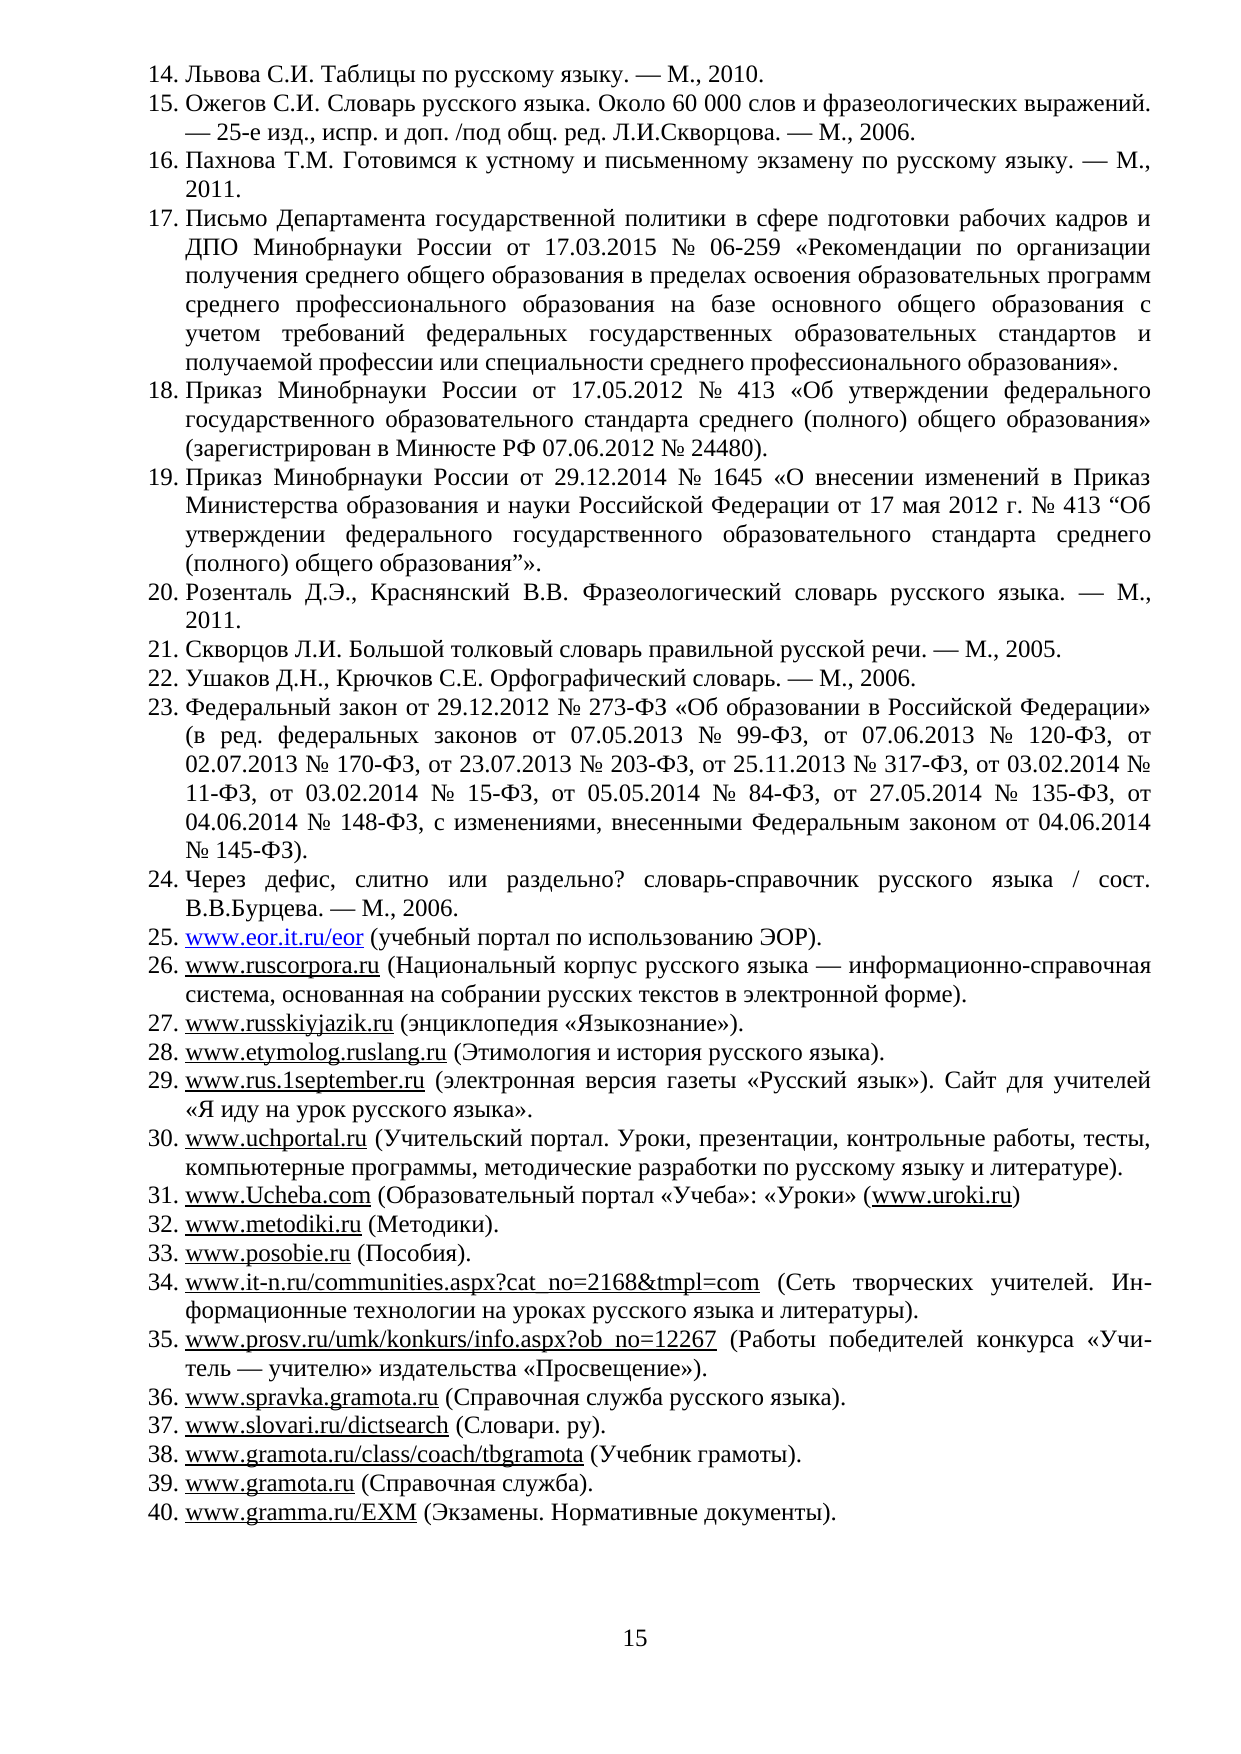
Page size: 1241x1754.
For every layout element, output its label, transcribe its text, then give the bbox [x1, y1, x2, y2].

list www.gramota.ru (Справочная служба). [148, 1468, 1152, 1497]
list www.prosv.ru/umk/konkurs/info.aspx?ob_no=12267 (Работы победителей конкурса «Учитель — учителю» издательства «Просвещение»). [148, 1324, 1152, 1382]
list www.uchportal.ru (Учительский портал. Уроки, презентации, контрольные работы, тесты, компьютерные программы, методические разработки по русскому языку и литературе). [148, 1123, 1152, 1180]
list Львова С.И. Таблицы по русскому языку. — М., 2010. [148, 59, 1152, 88]
list www.ruscorpora.ru (Национальный корпус русского языка — информационно-справочная система, основанная на собрании русских текстов в электронной форме). [148, 950, 1152, 1008]
list Письмо Департамента государственной политики в сфере подготовки рабочих кадров и ДПО Минобрнауки России от 17.03.2015 № 06-259 «Рекомендации по организации получения среднего общего образования в пределах освоения образовательных программ среднего профессионального образования на базе основного общего образования с учетом требований федеральных государственных образовательных стандартов и получаемой профессии или специальности среднего профессионального образования». [148, 203, 1152, 375]
list Через дефис, слитно или раздельно? словарь-справочник русского языка / сост. В.В.Бурцева. — М., 2006. [148, 864, 1152, 922]
list www.eor.it.ru/eor (учебный портал по использованию ЭОР). [148, 922, 1152, 950]
list www.russkiyjazik.ru (энциклопедия «Языкознание»). [148, 1008, 1152, 1037]
list Пахнова Т.М. Готовимся к устному и письменному экзамену по русскому языку. — М., 2011. [148, 145, 1152, 203]
list www.slovari.ru/dictsearch (Словари. ру). [148, 1410, 1152, 1439]
list www.it-n.ru/communities.aspx?cat_no=2168&tmpl=com (Сеть творческих учителей. Информационные технологии на уроках русского языка и литературы). [148, 1267, 1152, 1324]
list Ушаков Д.Н., Крючков С.Е. Орфографический словарь. — М., 2006. [148, 663, 1152, 692]
list www.gramota.ru/class/coach/tbgramota (Учебник грамоты). [148, 1439, 1152, 1468]
list Розенталь Д.Э., Краснянский В.В. Фразеологический словарь русского языка. — М., 2011. [148, 577, 1152, 634]
list www.etymolog.ruslang.ru (Этимология и история русского языка). [148, 1037, 1152, 1065]
list www.Ucheba.com (Образовательный портал «Учеба»: «Уроки» (www.uroki.ru) [148, 1180, 1152, 1209]
list Приказ Минобрнауки России от 29.12.2014 № 1645 «О внесении изменений в Приказ Министерства образования и науки Российской Федерации от 17 мая 2012 г. № 413 “Об утверждении федерального государственного образовательного стандарта среднего (полного) общего образования”». [148, 462, 1152, 577]
list Приказ Минобрнауки России от 17.05.2012 № 413 «Об утверждении федерального государственного образовательного стандарта среднего (полного) общего образования» (зарегистрирован в Минюсте РФ 07.06.2012 № 24480). [148, 375, 1152, 462]
list Федеральный закон от 29.12.2012 № 273-ФЗ «Об образовании в Российской Федерации» (в ред. федеральных законов от 07.05.2013 № 99-ФЗ, от 07.06.2013 № 120-ФЗ, от 02.07.2013 № 170-ФЗ, от 23.07.2013 № 203-ФЗ, от 25.11.2013 № 317-ФЗ, от 03.02.2014 № 11-ФЗ, от 03.02.2014 № 15-ФЗ, от 05.05.2014 № 84-ФЗ, от 27.05.2014 № 135-ФЗ, от 04.06.2014 № 148-ФЗ, с изменениями, внесенными Федеральным законом от 04.06.2014 № 145-ФЗ). [148, 692, 1152, 864]
list www.spravka.gramota.ru (Справочная служба русского языка). [148, 1382, 1152, 1410]
list www.rus.1september.ru (электронная версия газеты «Русский язык»). Сайт для учителей «Я иду на урок русского языка». [148, 1065, 1152, 1123]
list www.gramma.ru/EXM (Экзамены. Нормативные документы). [148, 1497, 1152, 1525]
list Ожегов С.И. Словарь русского языка. Около 60 000 слов и фразеологических выражений. — 25-е изд., испр. и доп. /под общ. ред. Л.И.Скворцова. — М., 2006. [148, 88, 1152, 145]
list Скворцов Л.И. Большой толковый словарь правильной русской речи. — М., 2005. [148, 634, 1152, 663]
list www.metodiki.ru (Методики). [148, 1209, 1152, 1238]
list www.posobie.ru (Пособия). [148, 1238, 1152, 1267]
